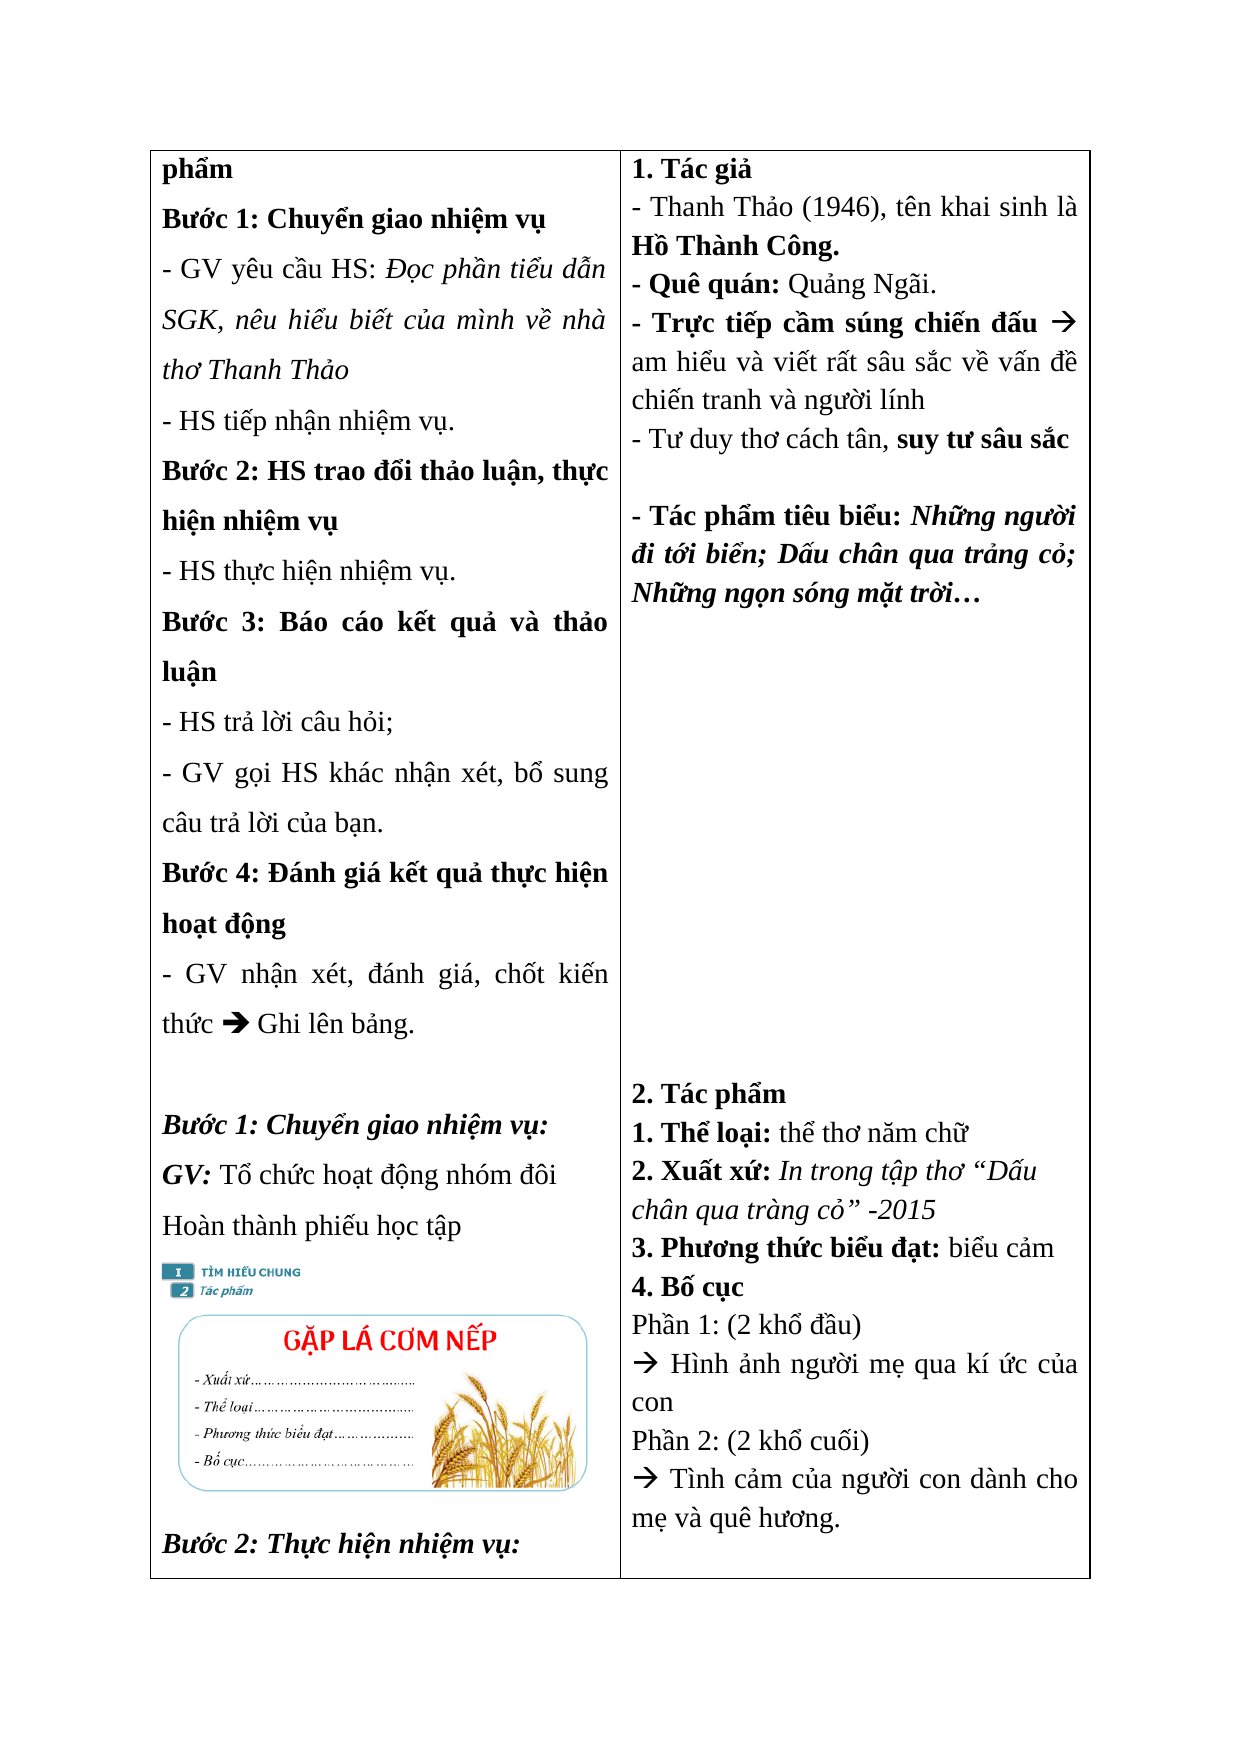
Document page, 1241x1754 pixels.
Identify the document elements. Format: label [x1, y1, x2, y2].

table_cell [621, 151, 1089, 1577]
table_cell [151, 151, 620, 1577]
picture [161, 1258, 609, 1510]
